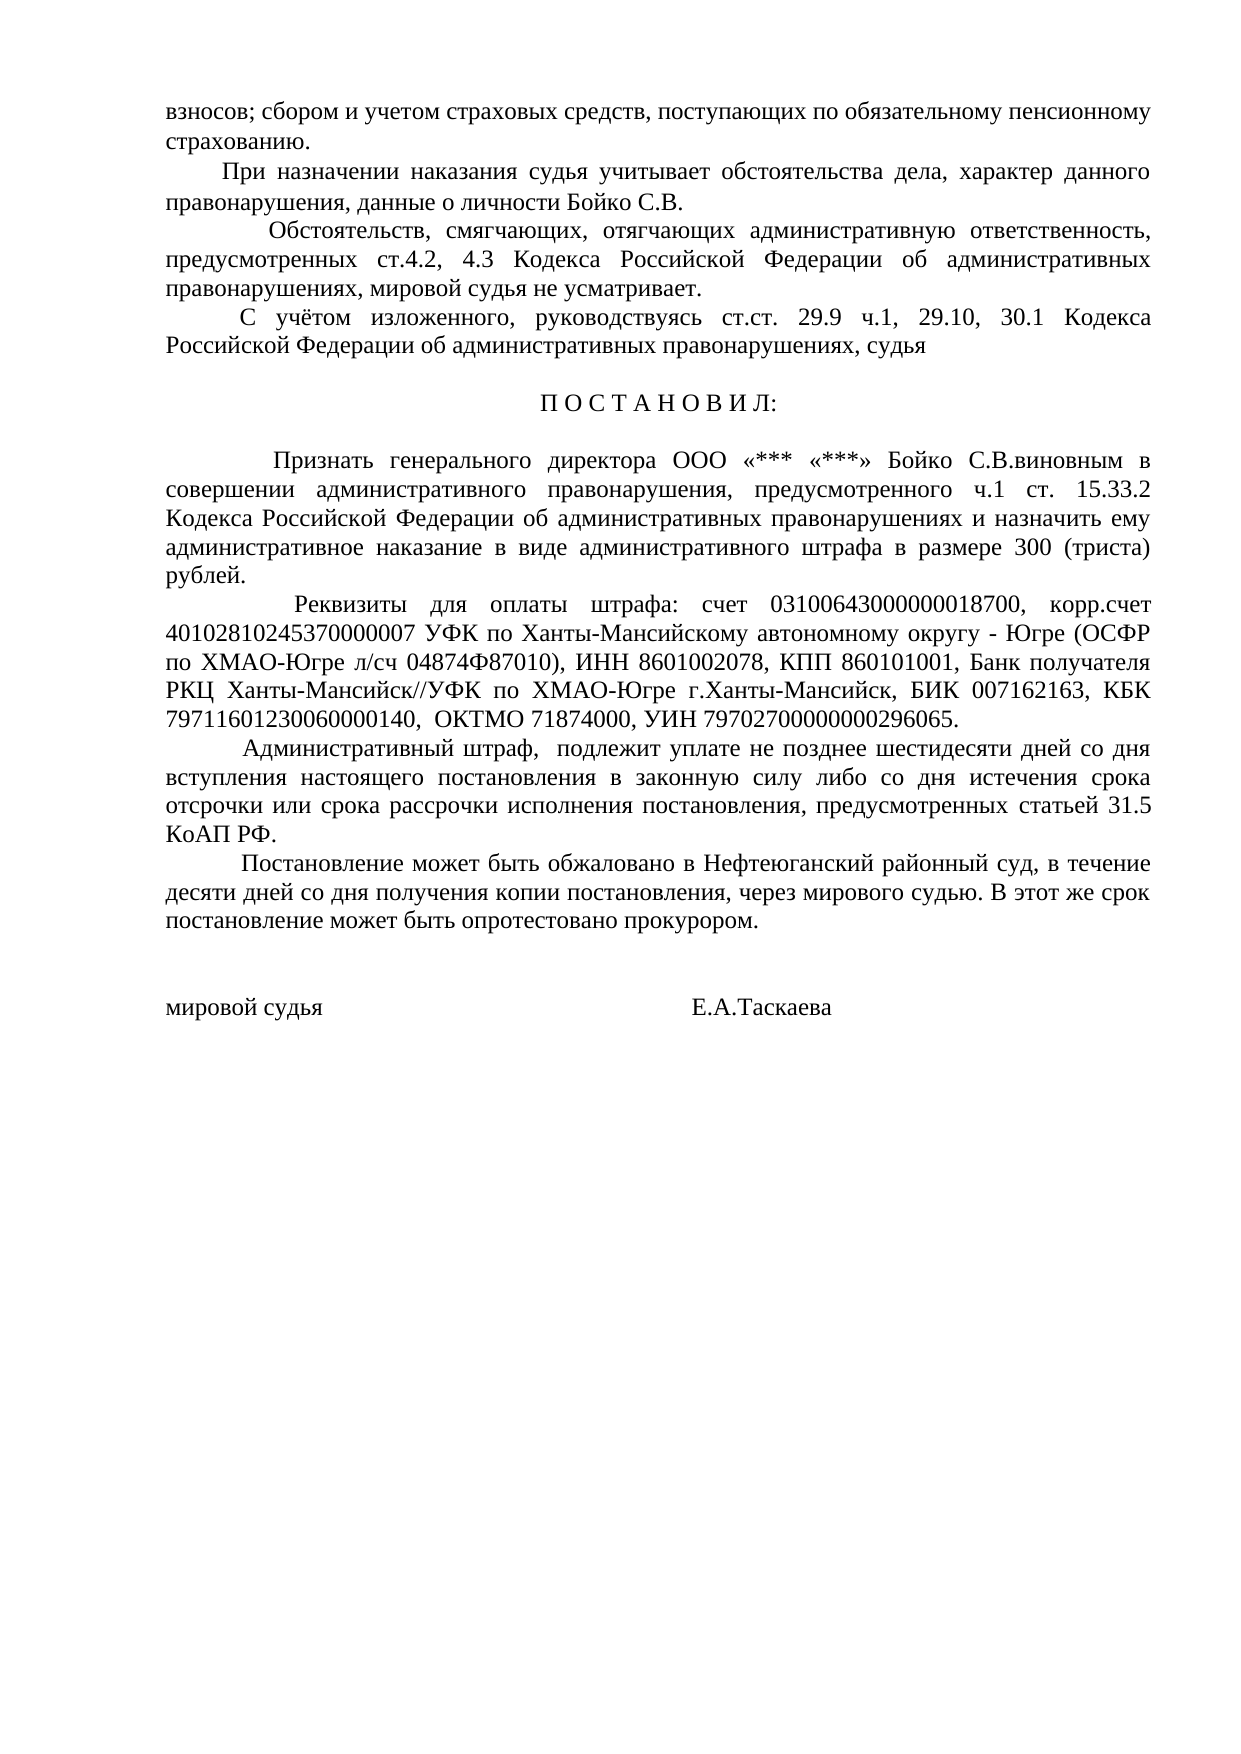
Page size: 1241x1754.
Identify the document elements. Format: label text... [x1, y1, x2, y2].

text Административный штраф, подлежит уплате не позднее шестидесяти дней со дня вступления настоящего постановления в законную силу либо со дня истечения срока отсрочки или срока рассрочки исполнения постановления, предусмотренных статьей 31.5 КоАП РФ. [165, 733, 1152, 848]
text Реквизиты для оплаты штрафа: счет 03100643000000018700, корр.счет 40102810245370000007 УФК по Ханты-Мансийскому автономному округу - Югре (ОСФР по ХМАО-Югре л/сч 04874Ф87010), ИНН 8601002078, КПП 860101001, Банк получателя РКЦ Ханты-Мансийск//УФК по ХМАО-Югре г.Ханты-Мансийск, БИК 007162163, КБК 79711601230060000140, ОКТМО 71874000, УИН 79702700000000296065. [165, 589, 1152, 733]
text С учётом изложенного, руководствуясь ст.ст. 29.9 ч.1, 29.10, 30.1 Кодекса Российской Федерации об административных правонарушениях, судья [165, 302, 1152, 359]
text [165, 125, 1152, 155]
text При назначении наказания судья учитывает обстоятельства дела, характер данного правонарушения, данные о личности Бойко С.В. [165, 155, 1152, 215]
text Постановление может быть обжаловано в Нефтеюганский районный суд, в течение десяти дней со дня получения копии постановления, через мирового судью. В этот же срок постановление может быть опротестовано прокурором. [165, 848, 1152, 934]
text Признать генерального директора ООО «*** «***» Бойко С.В.виновным в совершении административного правонарушения, предусмотренного ч.1 ст. 15.33.2 Кодекса Российской Федерации об административных правонарушениях и назначить ему административное наказание в виде административного штрафа в размере 300 (триста) рублей. [165, 445, 1152, 589]
text мировой судья Е.А.Таскаева [165, 992, 1152, 1020]
text П О С Т А Н О В И Л: [165, 388, 1152, 417]
text Обстоятельств, смягчающих, отягчающих административную ответственность, предусмотренных ст.4.2, 4.3 Кодекса Российской Федерации об административных правонарушениях, мировой судья не усматривает. [165, 215, 1152, 302]
